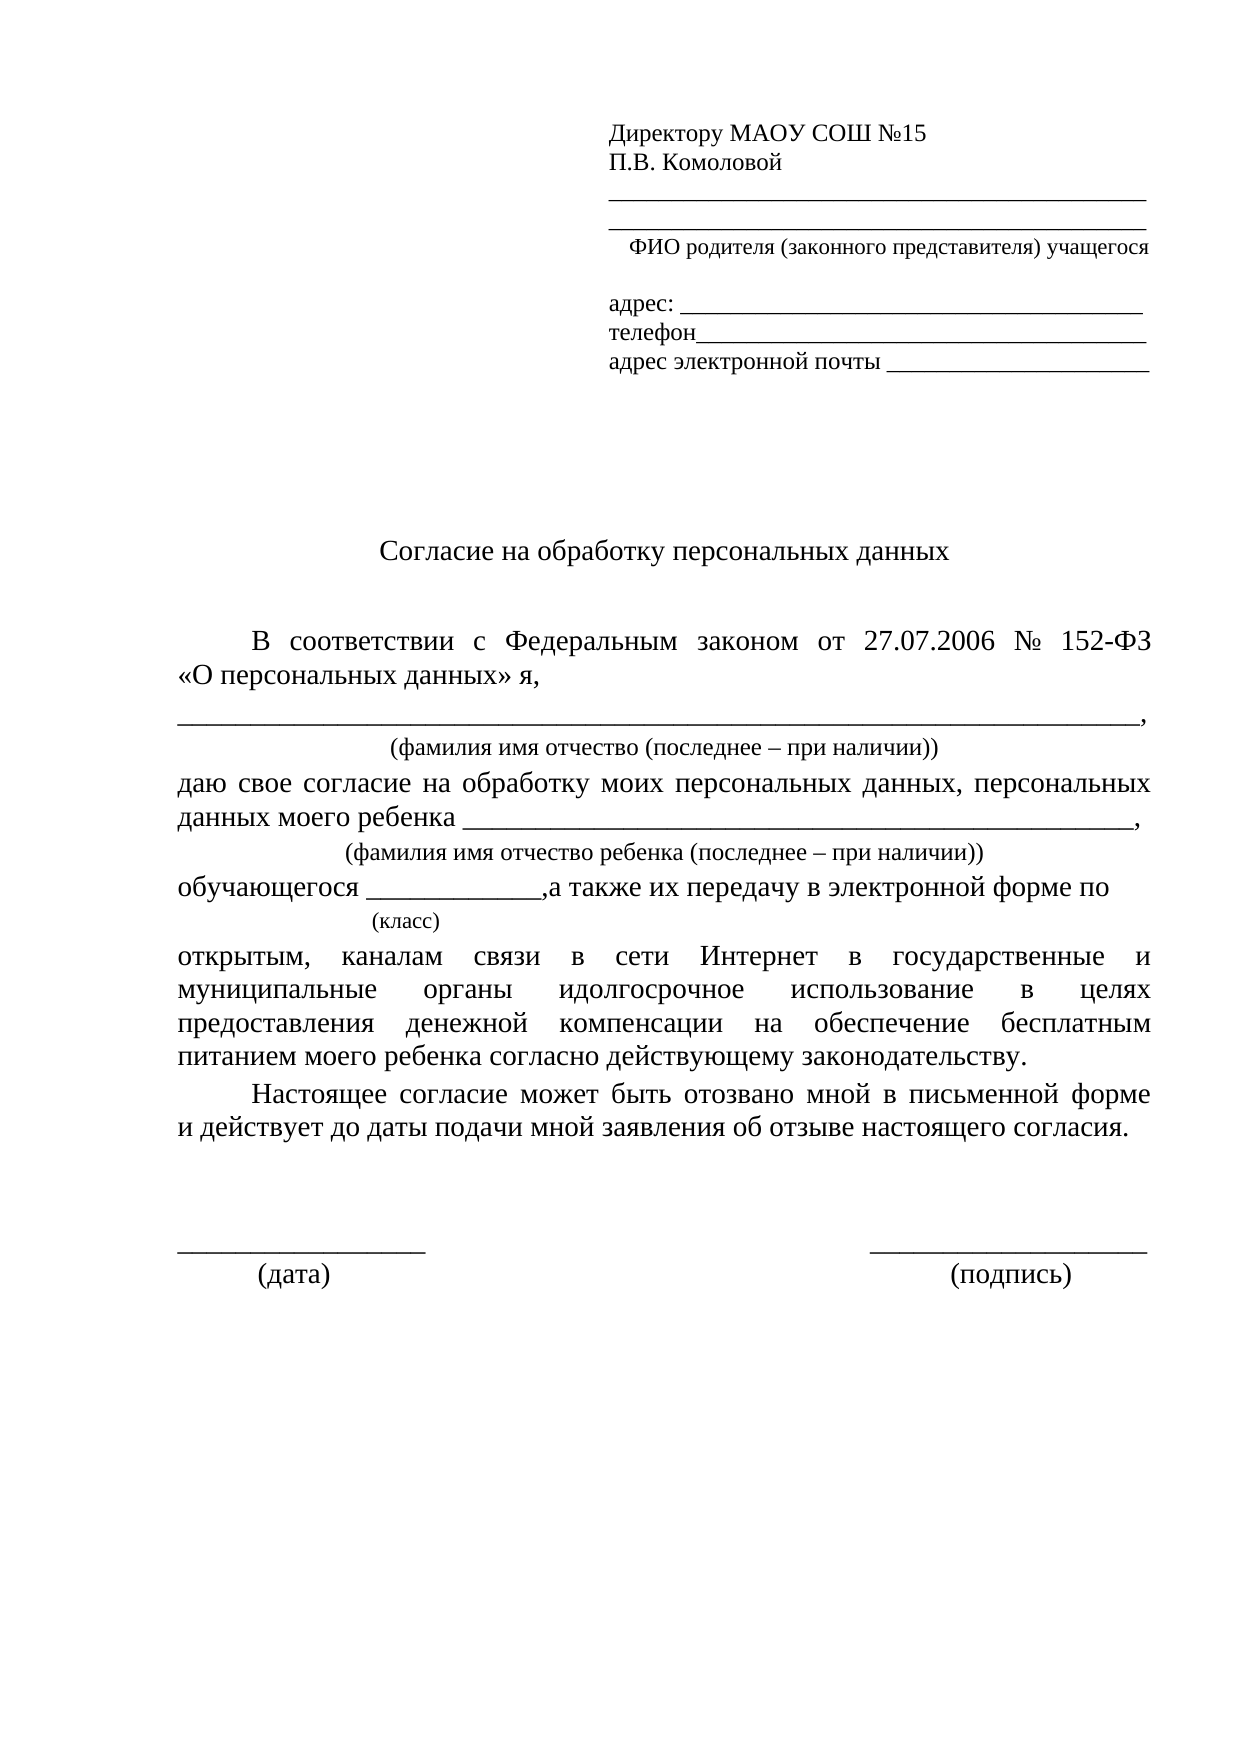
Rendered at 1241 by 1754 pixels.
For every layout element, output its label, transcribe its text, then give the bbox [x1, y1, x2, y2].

text _________________ ___________________ [177, 1223, 1152, 1256]
text даю свое согласие на обработку моих персональных данных, персональных данных моего ребенка ______________________________________________, [177, 765, 1152, 832]
text адрес электронной почты _____________________ [177, 346, 1152, 374]
text Директору МАОУ СОШ №15 [177, 118, 1152, 147]
text (фамилия имя отчество ребенка (последнее – при наличии)) [177, 837, 1152, 865]
text Согласие на обработку персональных данных [177, 533, 1152, 566]
text (класс) [177, 907, 1152, 933]
text открытым, каналам связи в сети Интернет в государственные и муниципальные органы идолгосрочное использование в целях предоставления денежной компенсации на обеспечение бесплатным питанием моего ребенка согласно действующему законодательству. [177, 938, 1152, 1072]
text (фамилия имя отчество (последнее – при наличии)) [177, 732, 1152, 761]
text ___________________________________________ [177, 204, 1152, 233]
text В соответствии с Федеральным законом от 27.07.2006 № 152-ФЗ «О персональных данных» я, [177, 623, 1152, 691]
text (дата) (подпись) [177, 1256, 1152, 1290]
text обучающегося ____________,а также их передачу в электронной форме по [177, 869, 1152, 903]
text телефон____________________________________ [177, 317, 1152, 346]
text ФИО родителя (законного представителя) учащегося [177, 233, 1152, 259]
text ___________________________________________ [177, 176, 1152, 204]
text __________________________________________________________________, [177, 695, 1152, 728]
text П.В. Комоловой [177, 147, 1152, 176]
text адрес: _____________________________________ [177, 288, 1152, 317]
text Настоящее согласие может быть отозвано мной в письменной форме и действует до даты подачи мной заявления об отзыве настоящего согласия. [177, 1076, 1152, 1143]
